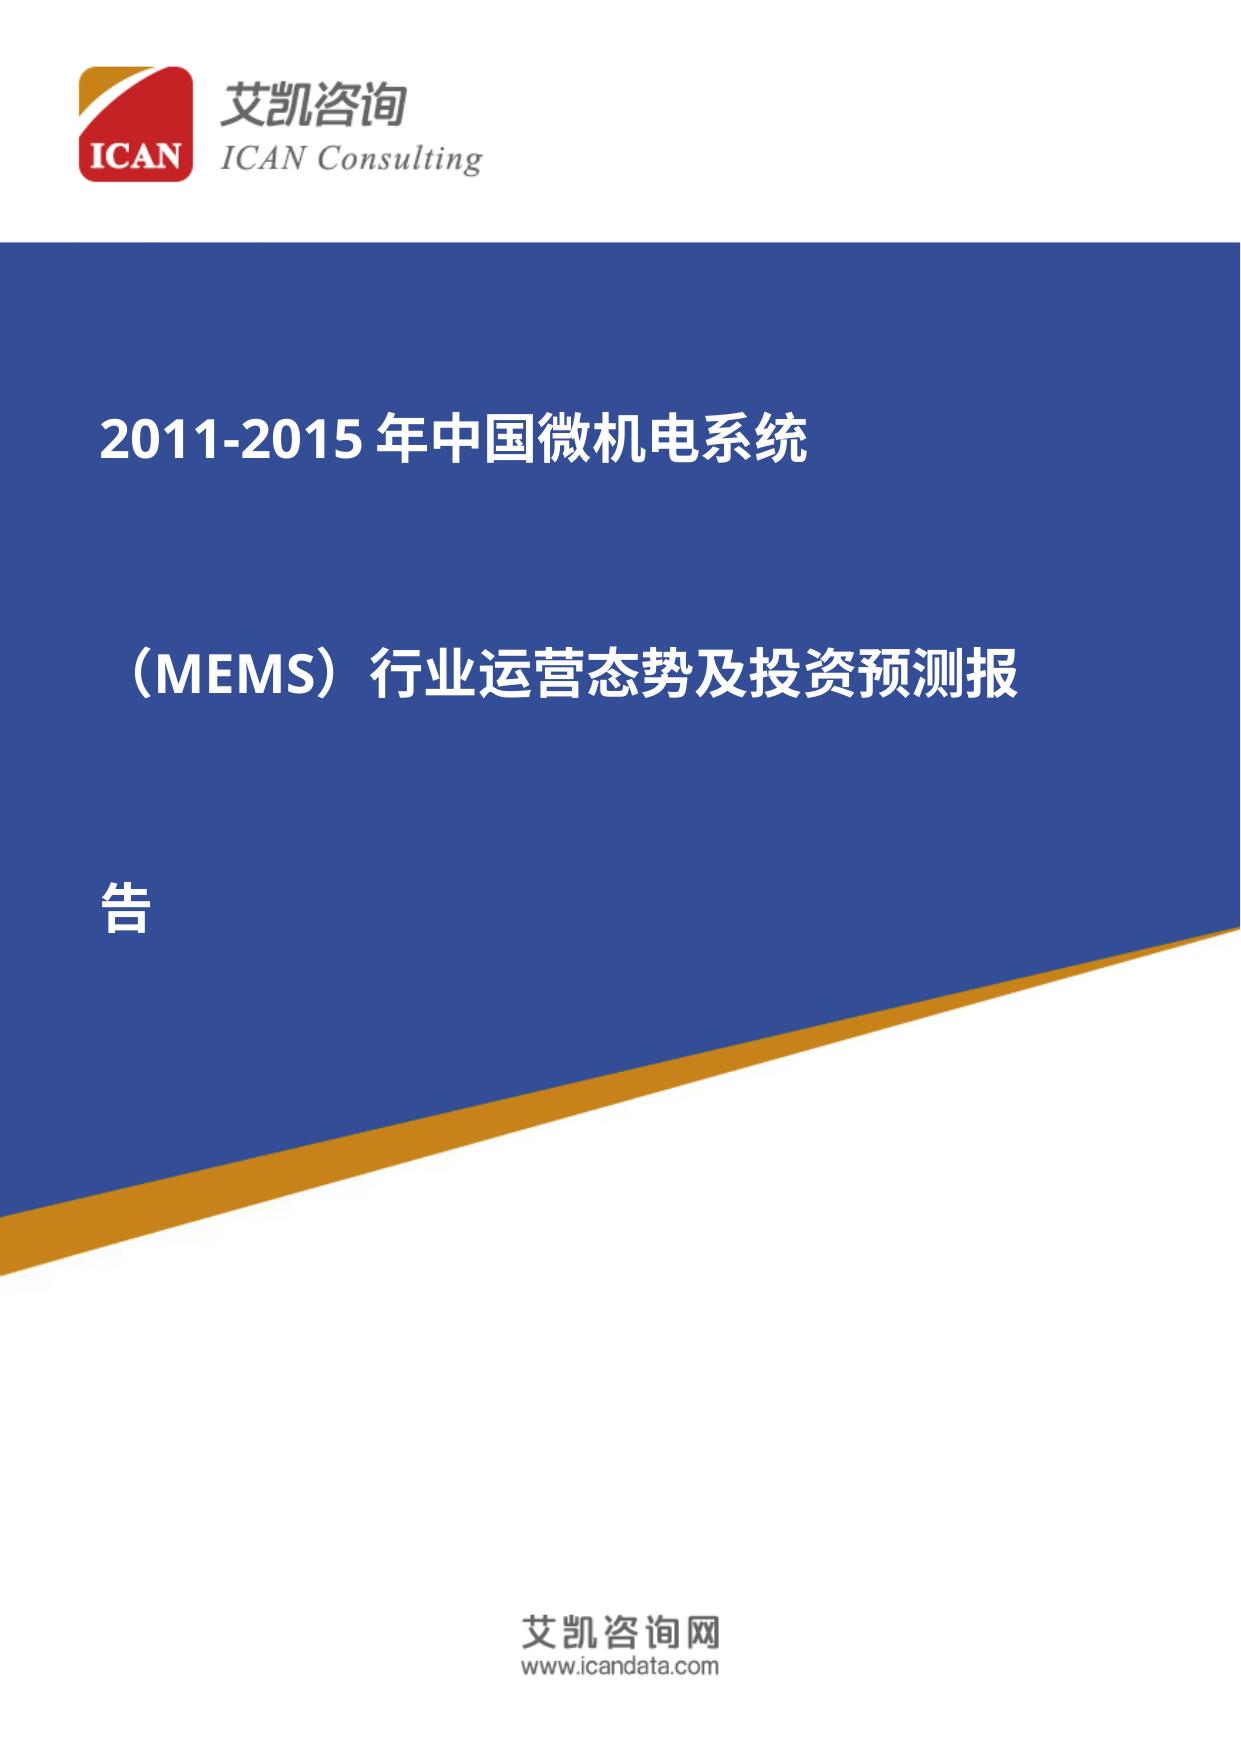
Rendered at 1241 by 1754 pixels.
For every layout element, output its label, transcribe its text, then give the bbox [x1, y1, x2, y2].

subtitle 2011-2015年中国微机电系统（MEMS）行业运营态势及投资预测报告 [99, 386, 1053, 953]
picture [0, 5, 1241, 1754]
